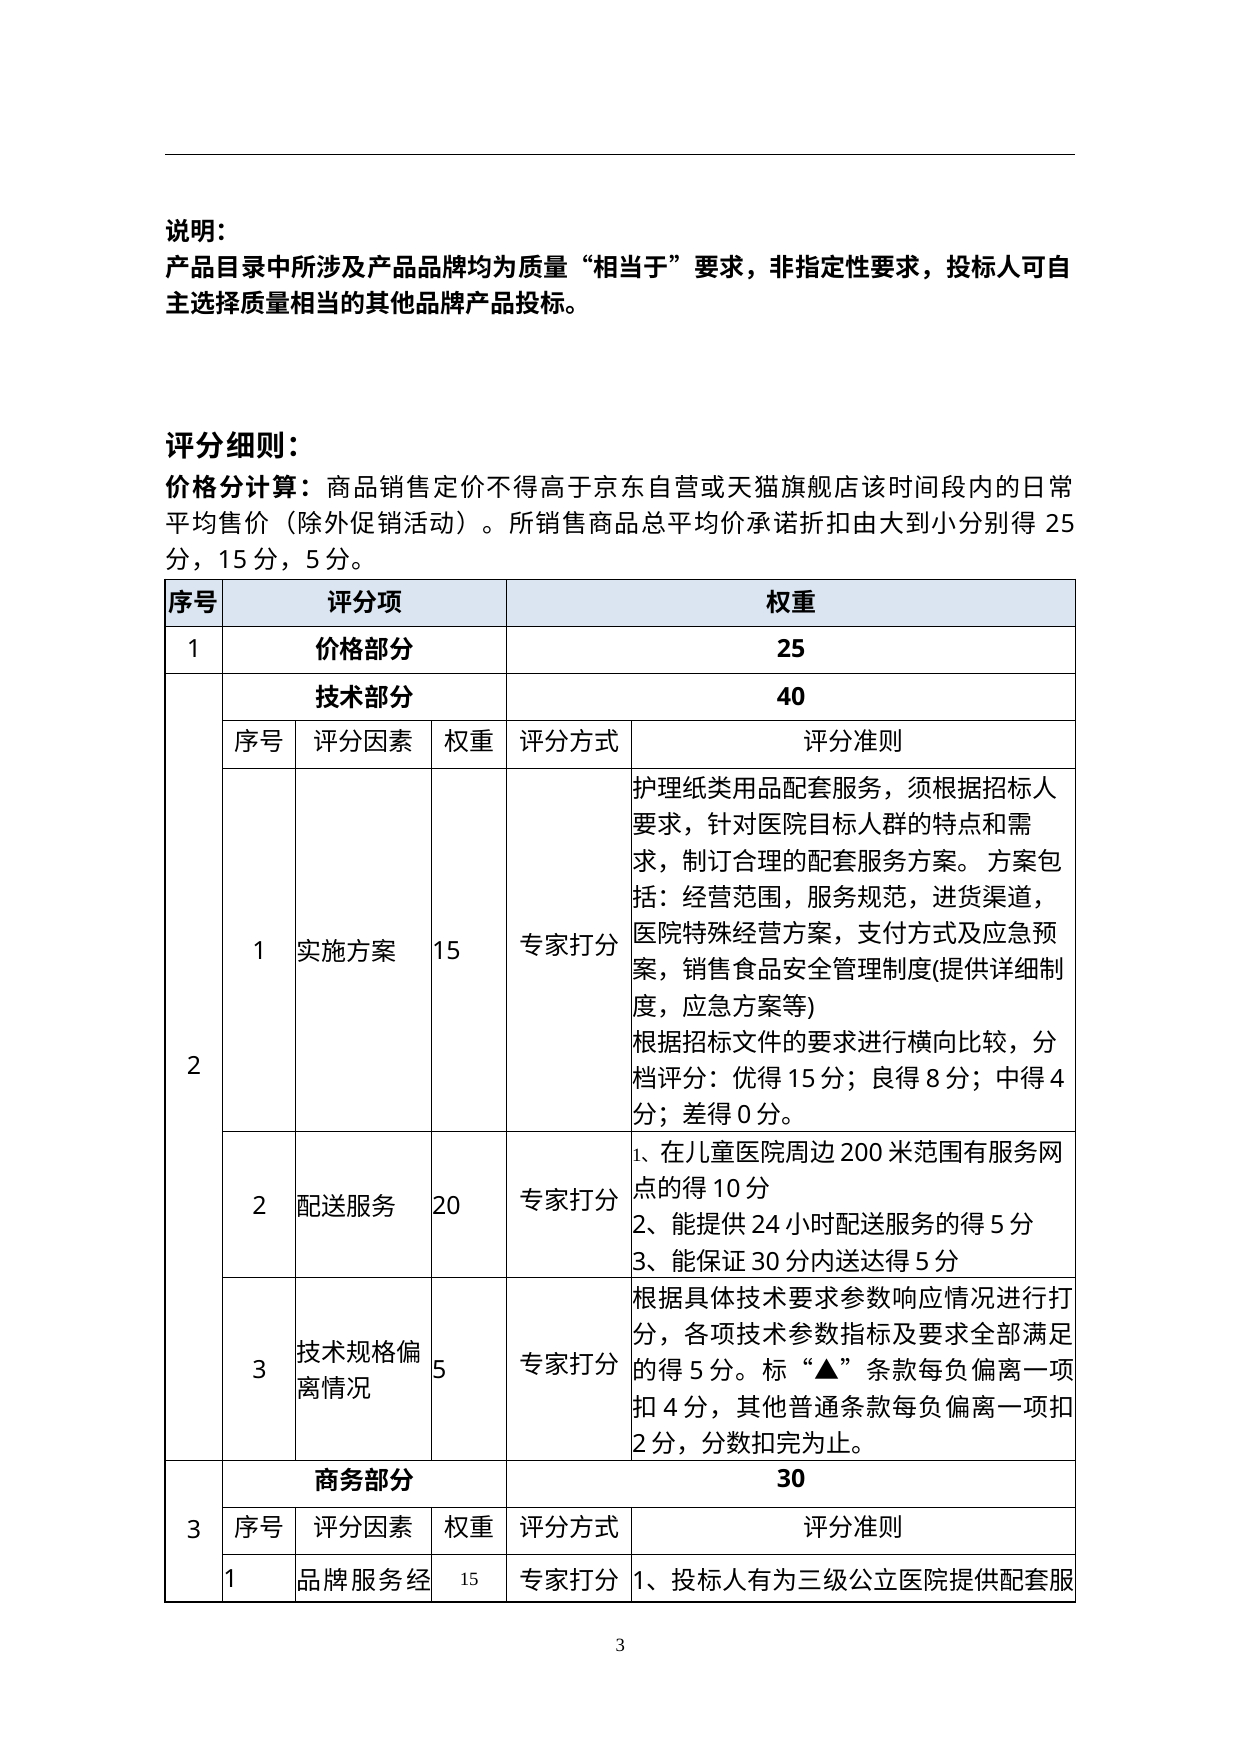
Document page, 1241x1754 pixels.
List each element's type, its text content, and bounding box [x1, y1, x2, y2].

table_cell 15 [432, 769, 506, 1131]
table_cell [632, 1555, 1075, 1601]
table_cell 商务部分 [223, 1461, 506, 1507]
table_cell 2 [166, 674, 222, 1459]
table_cell 护理纸类用品配套服务，须根据招标人要求，针对医院目标人群的特点和需求，制订合理的配套服务方案。 方案包括：经营范围，服务规范，进货渠道，医院特殊经营方案，支付方式及应急预案，销售食品安全管理制度(提供详细制度，应急方案等) 根据招标文件的要求进行横向比较，分档评分：优得15分；良得8分；中得4分；差得0分。 [632, 769, 1075, 1131]
text 说明： [165, 211, 1075, 247]
table_cell 序号 [223, 721, 295, 768]
text 评分细则： [165, 422, 1108, 464]
table_cell 实施方案 [296, 769, 431, 1131]
table_cell 权重 [432, 1508, 506, 1554]
table_cell 技术规格偏离情况 [296, 1278, 431, 1459]
table_cell 1 [223, 1555, 295, 1601]
table_header 序号 [166, 580, 222, 626]
table_header 权重 [507, 580, 1075, 626]
table_cell 30 [507, 1461, 1075, 1507]
table_cell 技术部分 [223, 674, 506, 720]
table_cell 3 [166, 1461, 222, 1601]
table_cell 2 [223, 1132, 295, 1277]
table_cell 专家打分 [507, 1555, 631, 1601]
table_cell 评分方式 [507, 721, 631, 768]
table_cell 评分因素 [296, 1508, 431, 1554]
table_cell 3 [223, 1278, 295, 1459]
table_cell 25 [507, 627, 1075, 673]
table_cell 配送服务 [296, 1132, 431, 1277]
table_cell 1 [166, 627, 222, 673]
table_cell 评分因素 [296, 721, 431, 768]
table_cell 40 [507, 674, 1075, 720]
table_cell 价格部分 [223, 627, 506, 673]
table_cell 专家打分 [507, 1132, 631, 1277]
table_cell 1、在儿童医院周边200米范围有服务网点的得10分 2、能提供24小时配送服务的得5分 3、能保证30分内送达得5分 [632, 1132, 1075, 1277]
table_cell 1 [223, 769, 295, 1131]
table_cell 评分准则 [632, 721, 1075, 768]
table_cell 品牌服务经验 [296, 1555, 431, 1601]
text 产品目录中所涉及产品品牌均为质量“相当于”要求，非指定性要求，投标人可自主选择质量相当的其他品牌产品投标。 [165, 247, 1075, 320]
list 价格分计算：商品销售定价不得高于京东自营或天猫旗舰店该时间段内的日常平均售价（除外促销活动）。所销售商品总平均价承诺折扣由大到小分别得25分，15分，5分。 [165, 467, 1075, 576]
table_cell 15 [432, 1555, 506, 1601]
table_cell 序号 [223, 1508, 295, 1554]
table_cell 权重 [432, 721, 506, 768]
table_cell 评分方式 [507, 1508, 631, 1554]
table_cell 20 [432, 1132, 506, 1277]
table_cell 专家打分 [507, 769, 631, 1131]
table_cell 评分准则 [632, 1508, 1075, 1554]
table_header 评分项 [223, 580, 506, 626]
table_cell 根据具体技术要求参数响应情况进行打分，各项技术参数指标及要求全部满足的得5分。标“▲”条款每负偏离一项扣4分，其他普通条款每负偏离一项扣2分，分数扣完为止。 [632, 1278, 1075, 1459]
table_cell 5 [432, 1278, 506, 1459]
table_cell 专家打分 [507, 1278, 631, 1459]
